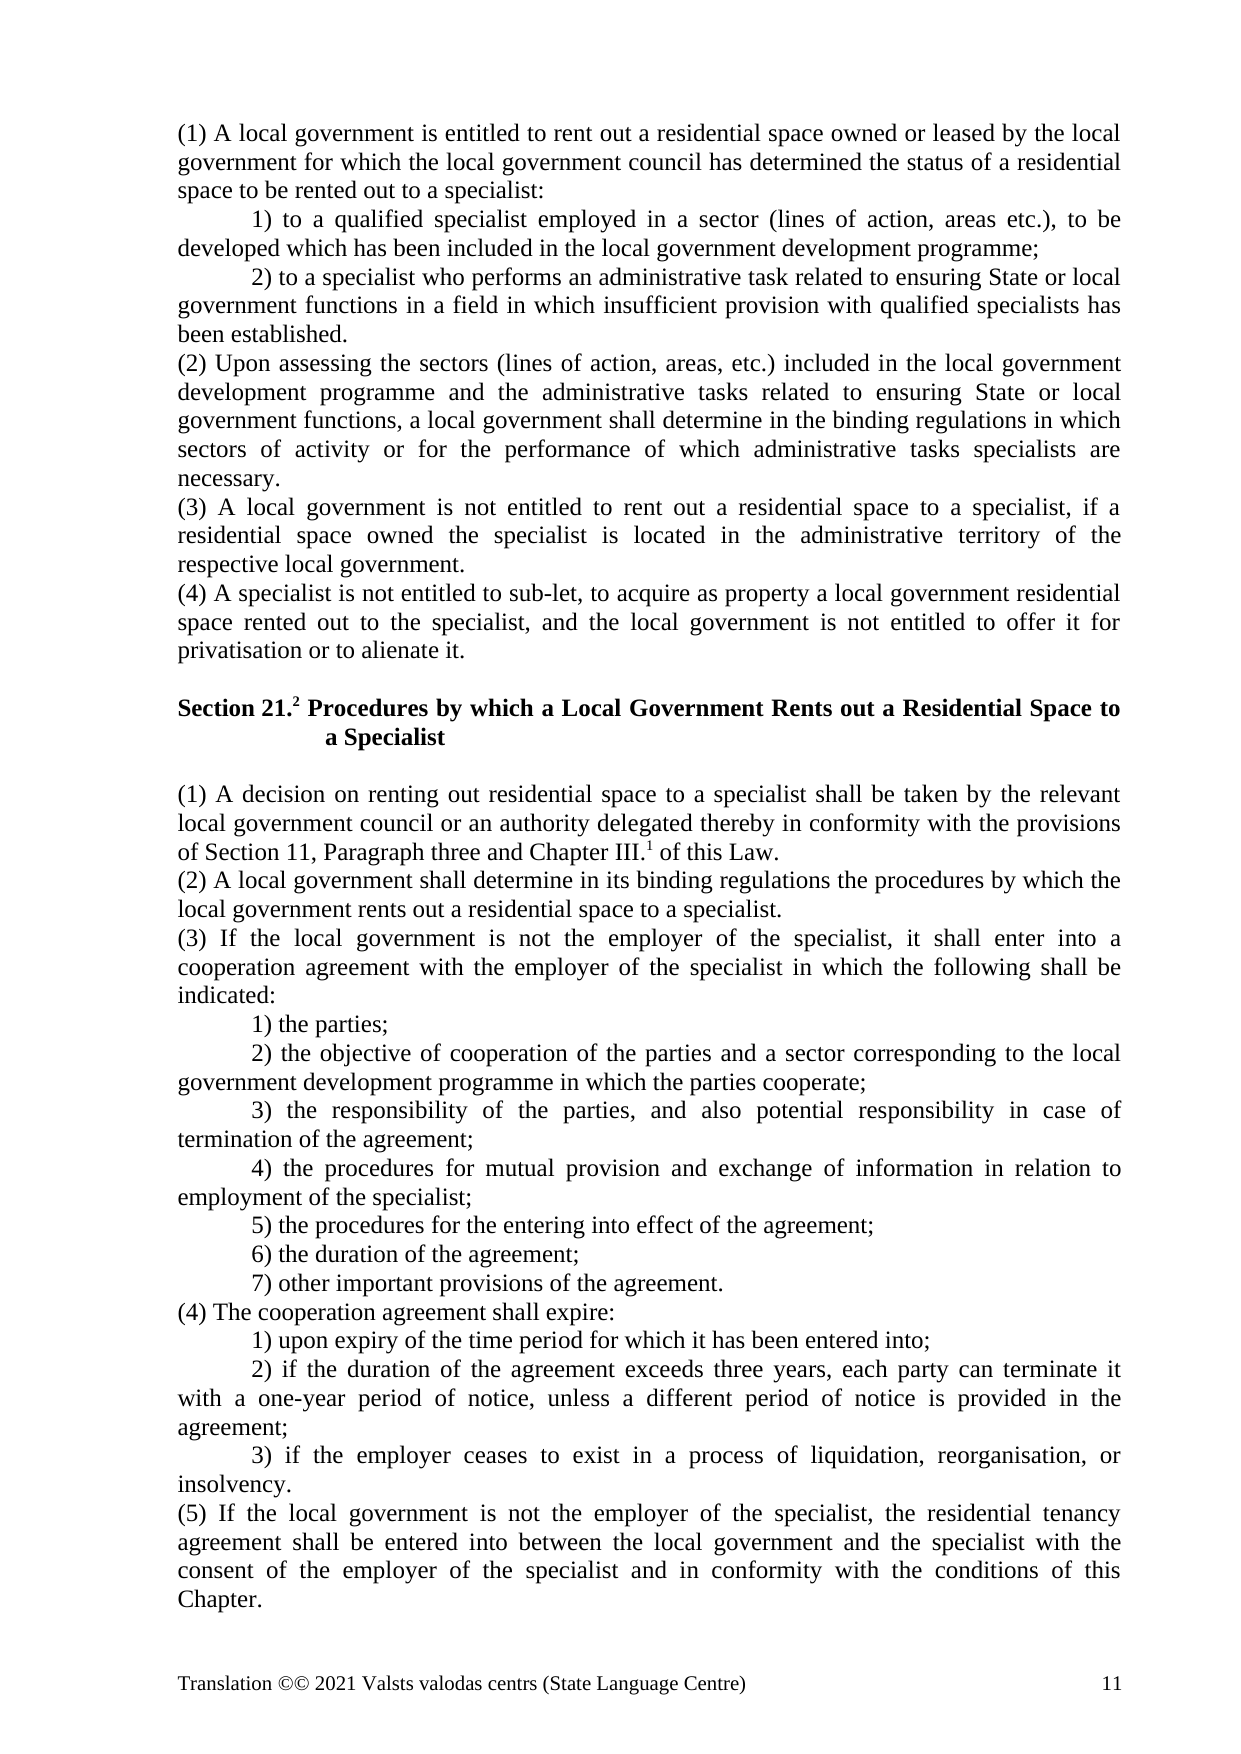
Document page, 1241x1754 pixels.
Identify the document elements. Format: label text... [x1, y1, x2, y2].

text (3) A local government is not entitled to rent out a residential space to a specialist, if a residential space owned the specialist is located in the administrative territory of the respective local government. [177, 492, 1122, 578]
text 7) other important provisions of the agreement. [177, 1268, 1122, 1297]
text 3) the responsibility of the parties, and also potential responsibility in case of termination of the agreement; [177, 1096, 1122, 1153]
text (1) A decision on renting out residential space to a specialist shall be taken by the relevant local government council or an authority delegated thereby in conformity with the provisions of Section 11, Paragraph three and Chapter III.1 of this Law. [177, 779, 1122, 866]
text 5) the procedures for the entering into effect of the agreement; [177, 1211, 1122, 1239]
text (4) The cooperation agreement shall expire: [177, 1297, 1122, 1326]
text 3) if the employer ceases to exist in a process of liquidation, reorganisation, or insolvency. [177, 1441, 1122, 1498]
text 6) the duration of the agreement; [177, 1239, 1122, 1268]
text 2) if the duration of the agreement exceeds three years, each party can terminate it with a one-year period of notice, unless a different period of notice is provided in the agreement; [177, 1354, 1122, 1441]
text (2) Upon assessing the sectors (lines of action, areas, etc.) included in the local government development programme and the administrative tasks related to ensuring State or local government functions, a local government shall determine in the binding regulations in which sectors of activity or for the performance of which administrative tasks specialists are necessary. [177, 348, 1122, 492]
text 1) upon expiry of the time period for which it has been entered into; [177, 1326, 1122, 1354]
text 4) the procedures for mutual provision and exchange of information in relation to employment of the specialist; [177, 1153, 1122, 1211]
text (2) A local government shall determine in its binding regulations the procedures by which the local government rents out a residential space to a specialist. [177, 866, 1122, 923]
text 2) the objective of cooperation of the parties and a sector corresponding to the local government development programme in which the parties cooperate; [177, 1038, 1122, 1096]
text (1) A local government is entitled to rent out a residential space owned or leased by the local government for which the local government council has determined the status of a residential space to be rented out to a specialist: [177, 118, 1122, 204]
text 1) the parties; [177, 1009, 1122, 1038]
text Section 21.2 Procedures by which a Local Government Rents out a Residential Space to a Specialist [177, 693, 1122, 751]
text (3) If the local government is not the employer of the specialist, it shall enter into a cooperation agreement with the employer of the specialist in which the following shall be indicated: [177, 923, 1122, 1009]
text 1) to a qualified specialist employed in a sector (lines of action, areas etc.), to be developed which has been included in the local government development programme; [177, 204, 1122, 262]
text (4) A specialist is not entitled to sub-let, to acquire as property a local government residential space rented out to the specialist, and the local government is not entitled to offer it for privatisation or to alienate it. [177, 578, 1122, 664]
text (5) If the local government is not the employer of the specialist, the residential tenancy agreement shall be entered into between the local government and the specialist with the consent of the employer of the specialist and in conformity with the conditions of this Chapter. [177, 1498, 1122, 1613]
text 2) to a specialist who performs an administrative task related to ensuring State or local government functions in a field in which insufficient provision with qualified specialists has been established. [177, 262, 1122, 348]
